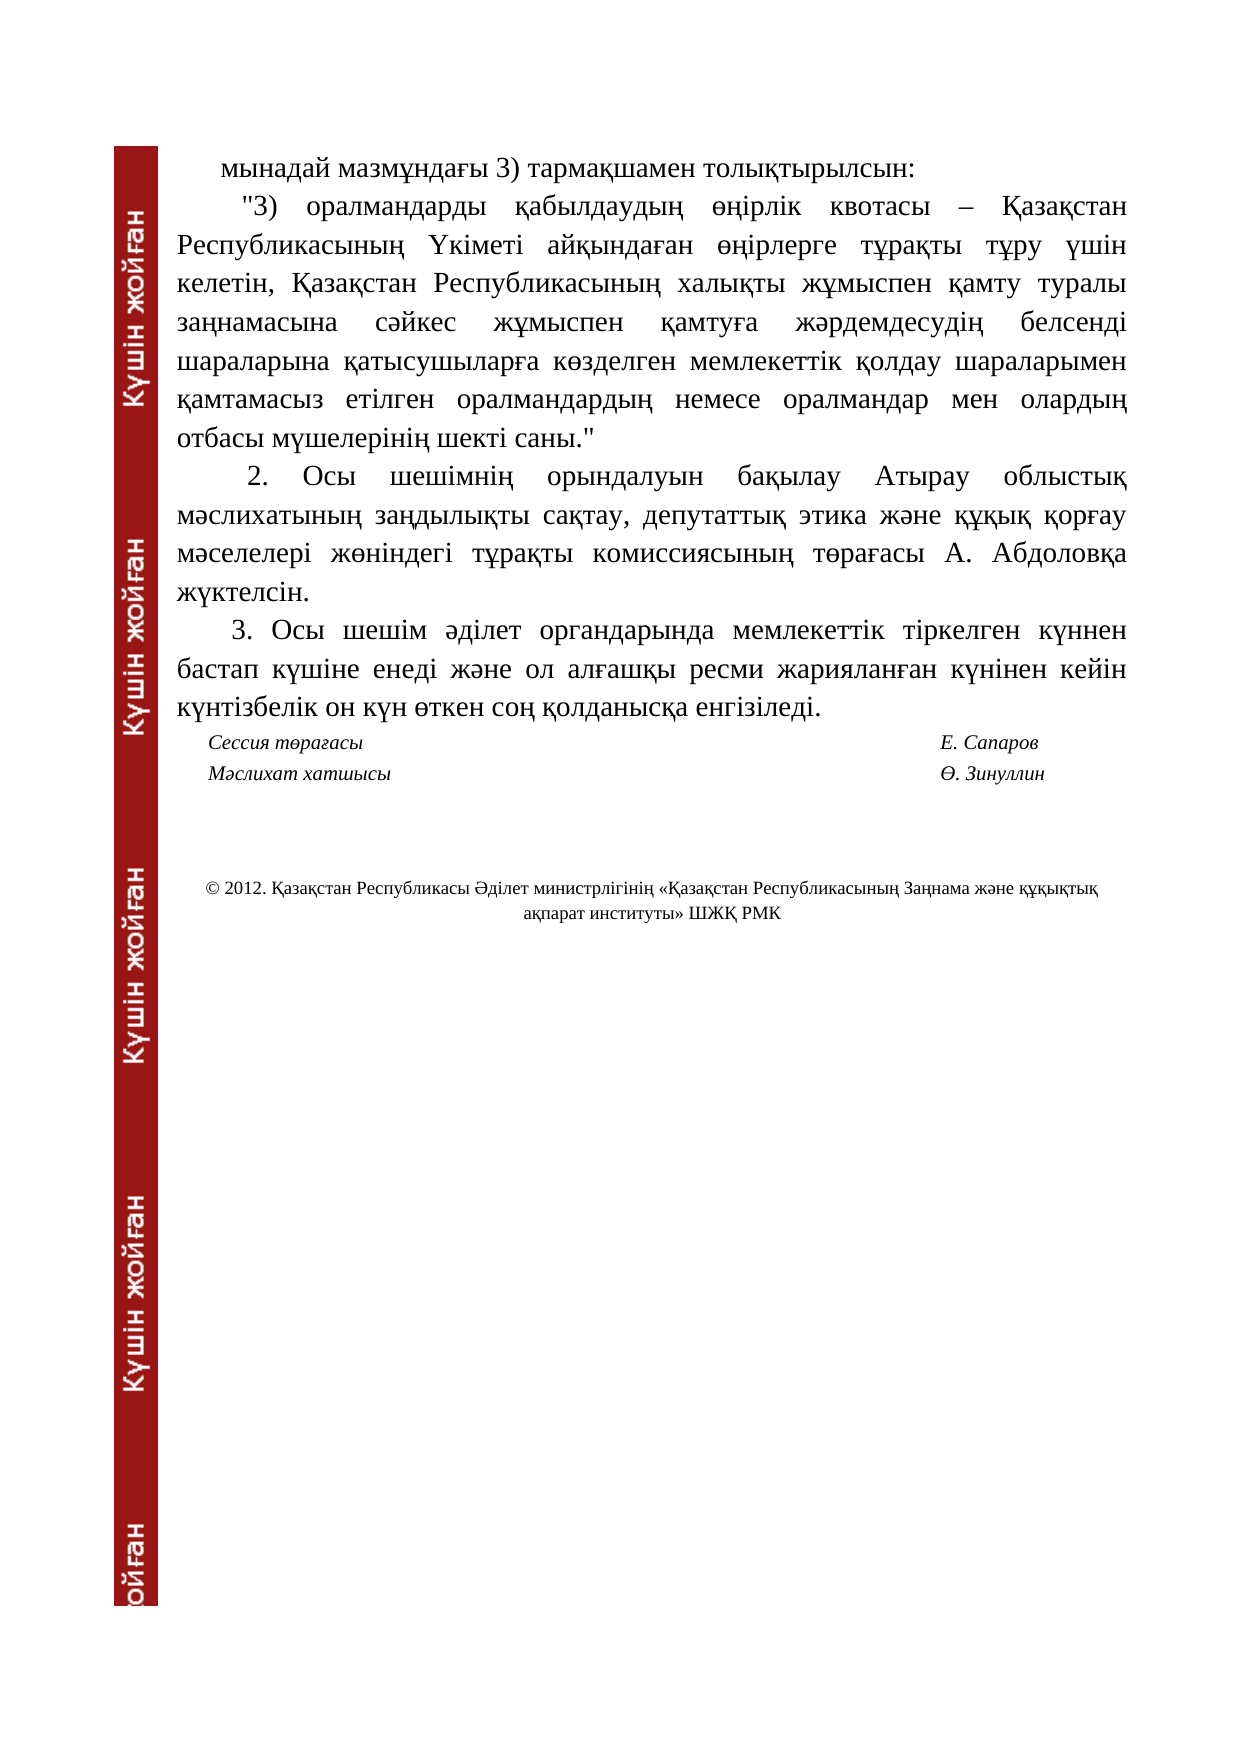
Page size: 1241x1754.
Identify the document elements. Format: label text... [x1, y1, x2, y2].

text 3. Осы шешім әділет органдарында мемлекеттік тіркелген күннен бастап күшіне енеді және ол алғашқы ресми жарияланған күнінен кейін күнтізбелік он күн өткен соң қолданысқа енгізіледі. [112, 612, 1128, 723]
picture [114, 183, 158, 188]
table_cell Ө. Зинуллин [939, 759, 1240, 790]
picture [114, 146, 158, 150]
picture [114, 453, 158, 458]
text мынадай мазмұндағы 3) тармақшамен толықтырылсын: [112, 150, 1128, 183]
picture [114, 923, 158, 1606]
text "3) оралмандарды қабылдаудың өңірлік квотасы – Қазақстан Республикасының Үкіметі айқындаған өңірлерге тұрақты тұру үшін келетін, Қазақстан Республикасының халықты жұмыспен қамту туралы заңнамасына сәйкес жұмыспен қамтуға жәрдемдесудің белсенді шараларына қатысушыларға көзделген мемлекеттік қолдау шараларымен қамтамасыз етілген оралмандардың немесе оралмандар мен олардың отбасы мүшелерінің шекті саны." [112, 188, 1128, 453]
text 2. Осы шешімнің орындалуын бақылау Атырау облыстық мәслихатының заңдылықты сақтау, депутаттық этика және құқық қорғау мәселелері жөніндегі тұрақты комиссиясының төрағасы А. Абдоловқа жүктелсін. [112, 458, 1128, 607]
picture [114, 723, 158, 728]
table_header Е. Сапаров [939, 728, 1240, 759]
picture [114, 607, 158, 612]
table_cell Мәслихат хатшысы [101, 759, 939, 790]
text © 2012. Қазақстан Республикасы Әділет министрлігінің «Қазақстан Республикасының Заңнама және құқықтық ақпарат институты» ШЖҚ РМК [112, 877, 1128, 923]
picture [114, 790, 158, 877]
table_header Сессия төрағасы [101, 728, 939, 759]
